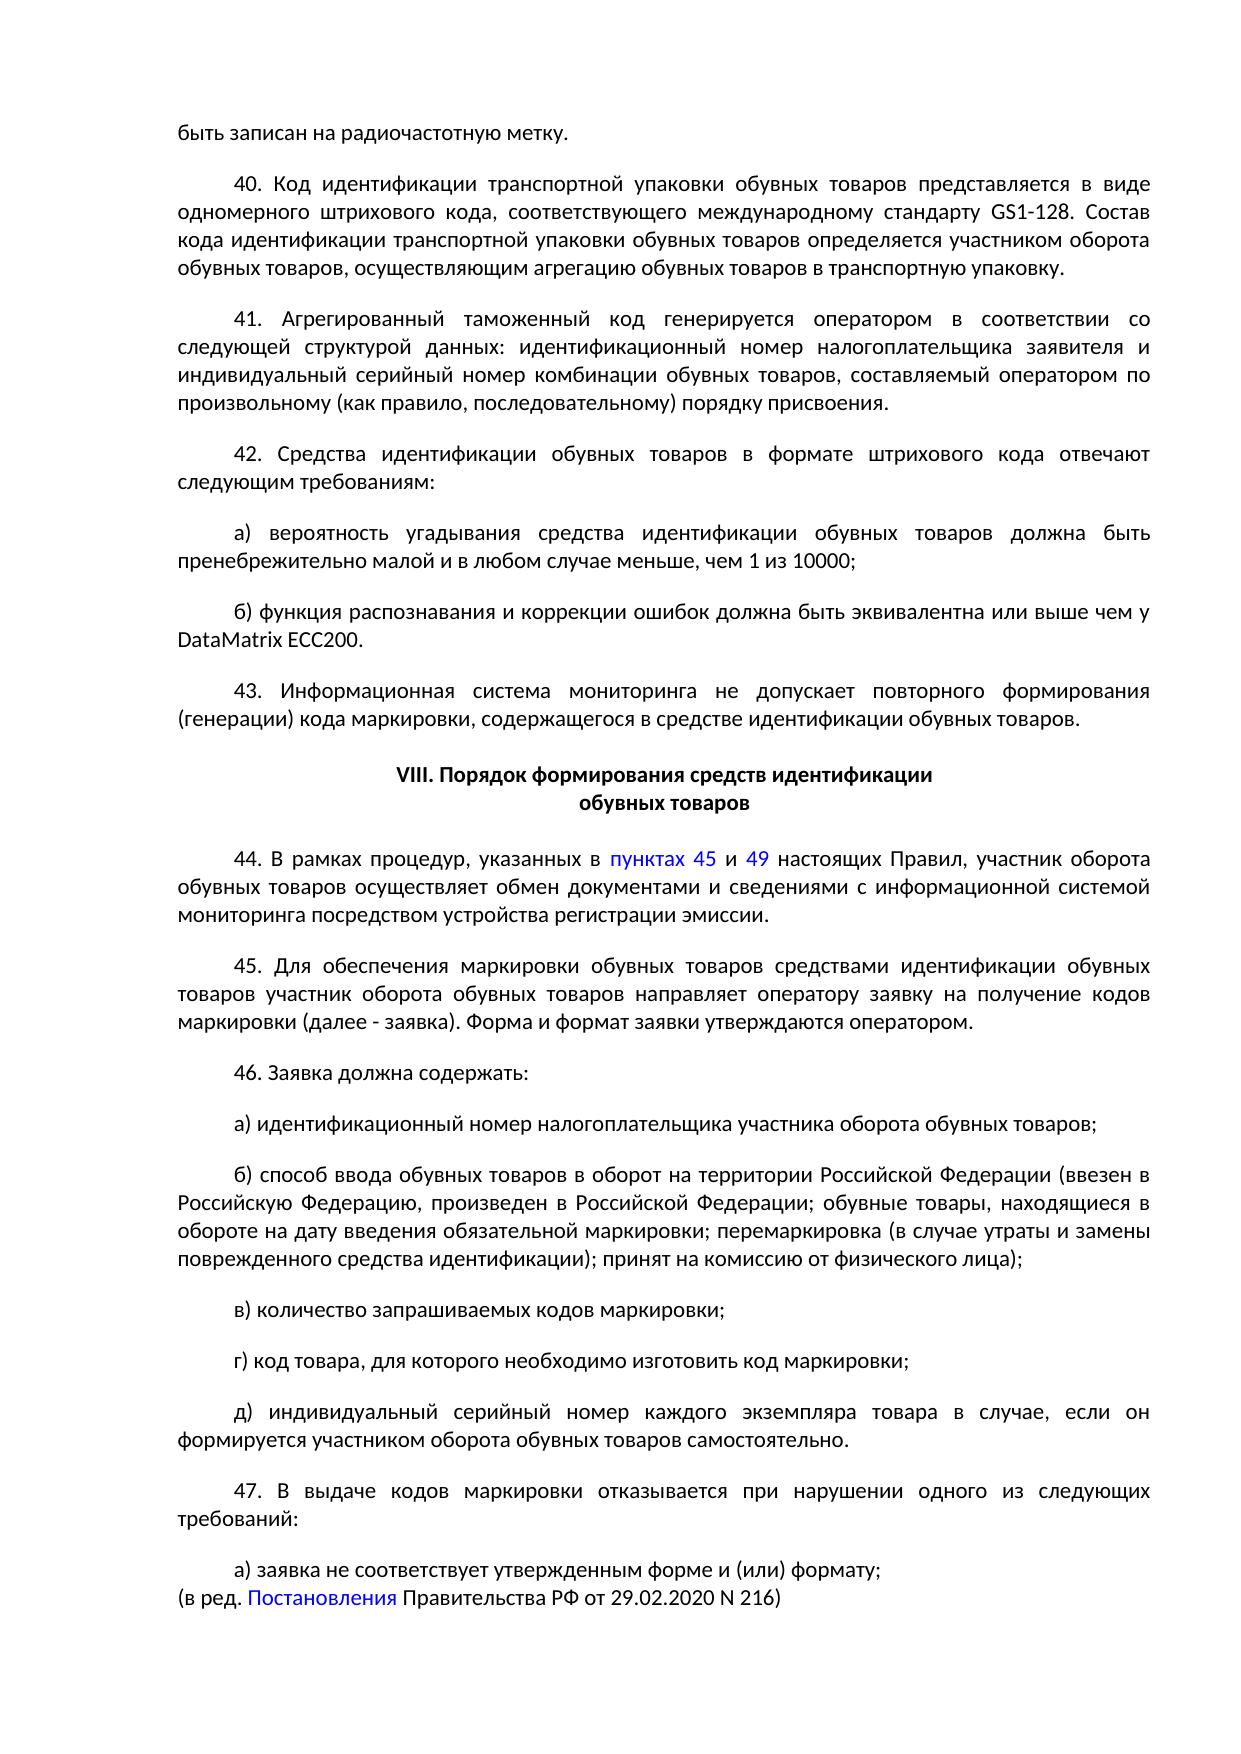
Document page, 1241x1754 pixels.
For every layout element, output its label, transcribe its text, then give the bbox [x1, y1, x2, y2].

text б) функция распознавания и коррекции ошибок должна быть эквивалентна или выше чем у DataMatrix ECC200. [177, 597, 1152, 653]
text а) идентификационный номер налогоплательщика участника оборота обувных товаров; [177, 1109, 1152, 1137]
title обувных товаров [177, 788, 1152, 816]
text 46. Заявка должна содержать: [177, 1058, 1152, 1086]
text г) код товара, для которого необходимо изготовить код маркировки; [177, 1346, 1152, 1374]
text б) способ ввода обувных товаров в оборот на территории Российской Федерации (ввезен в Российскую Федерацию, произведен в Российской Федерации; обувные товары, находящиеся в обороте на дату введения обязательной маркировки; перемаркировка (в случае утраты и замены поврежденного средства идентификации); принят на комиссию от физического лица); [177, 1160, 1152, 1272]
title VIII. Порядок формирования средств идентификации [177, 760, 1152, 788]
text 40. Код идентификации транспортной упаковки обувных товаров представляется в виде одномерного штрихового кода, соответствующего международному стандарту GS1-128. Состав кода идентификации транспортной упаковки обувных товаров определяется участником оборота обувных товаров, осуществляющим агрегацию обувных товаров в транспортную упаковку. [177, 169, 1152, 281]
text (в ред. Постановления Правительства РФ от 29.02.2020 N 216) [177, 1583, 1152, 1611]
text 47. В выдаче кодов маркировки отказывается при нарушении одного из следующих требований: [177, 1476, 1152, 1532]
text а) вероятность угадывания средства идентификации обувных товаров должна быть пренебрежительно малой и в любом случае меньше, чем 1 из 10000; [177, 518, 1152, 574]
text д) индивидуальный серийный номер каждого экземпляра товара в случае, если он формируется участником оборота обувных товаров самостоятельно. [177, 1397, 1152, 1453]
text 45. Для обеспечения маркировки обувных товаров средствами идентификации обувных товаров участник оборота обувных товаров направляет оператору заявку на получение кодов маркировки (далее - заявка). Форма и формат заявки утверждаются оператором. [177, 951, 1152, 1035]
text 44. В рамках процедур, указанных в пунктах 45 и 49 настоящих Правил, участник оборота обувных товаров осуществляет обмен документами и сведениями с информационной системой мониторинга посредством устройства регистрации эмиссии. [177, 844, 1152, 928]
text 41. Агрегированный таможенный код генерируется оператором в соответствии со следующей структурой данных: идентификационный номер налогоплательщика заявителя и индивидуальный серийный номер комбинации обувных товаров, составляемый оператором по произвольному (как правило, последовательному) порядку присвоения. [177, 304, 1152, 416]
text а) заявка не соответствует утвержденным форме и (или) формату; [177, 1555, 1152, 1583]
text 42. Средства идентификации обувных товаров в формате штрихового кода отвечают следующим требованиям: [177, 439, 1152, 495]
text 43. Информационная система мониторинга не допускает повторного формирования (генерации) кода маркировки, содержащегося в средстве идентификации обувных товаров. [177, 676, 1152, 732]
text в) количество запрашиваемых кодов маркировки; [177, 1295, 1152, 1323]
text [177, 118, 1152, 146]
